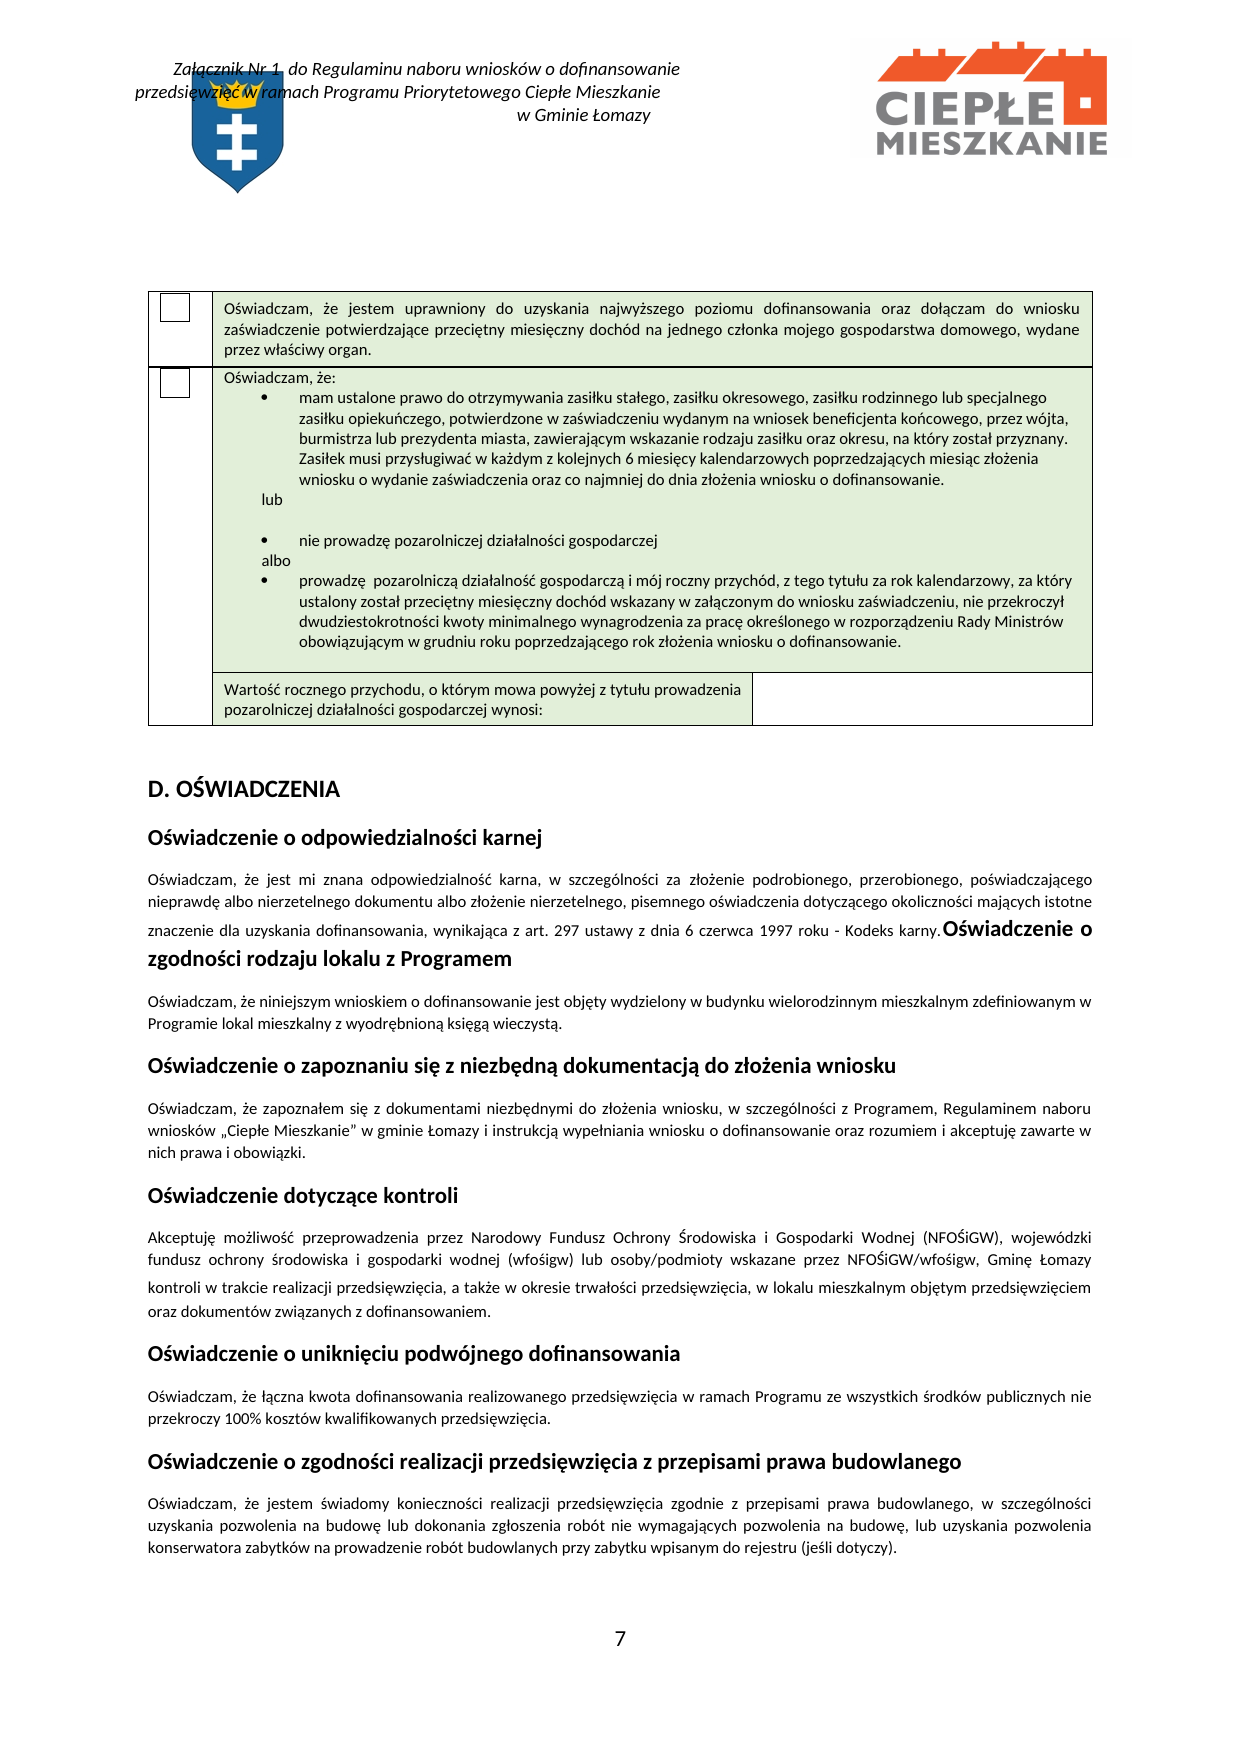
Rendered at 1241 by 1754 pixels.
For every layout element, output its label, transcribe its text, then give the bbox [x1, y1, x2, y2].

text Oświadczam, że niniejszym wnioskiem o dofinansowanie jest objęty wydzielony w budynku wielorodzinnym mieszkalnym zdefiniowanym w Programie lokal mieszkalny z wyodrębnioną księgą wieczystą. [148, 991, 1093, 1033]
table_cell [149, 368, 212, 725]
text D. OŚWIADCZENIA [148, 773, 1093, 804]
picture [850, 38, 1133, 158]
text Oświadczenie dotyczące kontroli [148, 1181, 1093, 1209]
picture [190, 70, 285, 194]
table_header Oświadczam, że jestem uprawniony do uzyskania najwyższego poziomu dofinansowania oraz dołączam do wniosku zaświadczenie potwierdzające przeciętny miesięczny dochód na jednego członka mojego gospodarstwa domowego, wydane przez właściwy organ. [213, 292, 1092, 366]
table_cell Wartość rocznego przychodu, o którym mowa powyżej z tytułu prowadzenia pozarolniczej działalności gospodarczej wynosi: [213, 673, 752, 725]
text Oświadczam, że jestem świadomy konieczności realizacji przedsięwzięcia zgodnie z przepisami prawa budowlanego, w szczególności uzyskania pozwolenia na budowę lub dokonania zgłoszenia robót nie wymagających pozwolenia na budowę, lub uzyskania pozwolenia konserwatora zabytków na prowadzenie robót budowlanych przy zabytku wpisanym do rejestru (jeśli dotyczy). [148, 1494, 1093, 1558]
text Akceptuję możliwość przeprowadzenia przez Narodowy Fundusz Ochrony Środowiska i Gospodarki Wodnej (NFOŚiGW), wojewódzki fundusz ochrony środowiska i gospodarki wodnej (wfośigw) lub osoby/podmioty wskazane przez NFOŚiGW/wfośigw, Gminę Łomazy kontroli w trakcie realizacji przedsięwzięcia, a także w okresie trwałości przedsięwzięcia, w lokalu mieszkalnym objętym przedsięwzięciem oraz dokumentów związanych z dofinansowaniem. [148, 1228, 1093, 1321]
table_cell Oświadczam, że: mam ustalone prawo do otrzymywania zasiłku stałego, zasiłku okresowego, zasiłku rodzinnego lub specjalnego zasiłku opiekuńczego, potwierdzone w zaświadczeniu wydanym na wniosek beneficjenta końcowego, przez wójta, burmistrza lub prezydenta miasta, zawierającym wskazanie rodzaju zasiłku oraz okresu, na który został przyznany. Zasiłek musi przysługiwać w każdym z kolejnych 6 miesięcy kalendarzowych poprzedzających miesiąc złożenia wniosku o wydanie zaświadczenia oraz co najmniej do dnia złożenia wniosku o dofinansowanie. lub nie prowadzę pozarolniczej działalności gospodarczej albo prowadzę pozarolniczą działalność gospodarczą i mój roczny przychód, z tego tytułu za rok kalendarzowy, za który ustalony został przeciętny miesięczny dochód wskazany w załączonym do wniosku zaświadczeniu, nie przekroczył dwudziestokrotności kwoty minimalnego wynagrodzenia za pracę określonego w rozporządzeniu Rady Ministrów obowiązującym w grudniu roku poprzedzającego rok złożenia wniosku o dofinansowanie. [213, 368, 1092, 672]
text Oświadczenie o odpowiedzialności karnej [148, 823, 1093, 851]
text Oświadczenie o uniknięciu podwójnego dofinansowania [148, 1339, 1093, 1367]
text Oświadczam, że zapoznałem się z dokumentami niezbędnymi do złożenia wniosku, w szczególności z Programem, Regulaminem naboru wniosków „Ciepłe Mieszkanie” w gminie Łomazy i instrukcją wypełniania wniosku o dofinansowanie oraz rozumiem i akceptuję zawarte w nich prawa i obowiązki. [148, 1098, 1093, 1162]
text Oświadczenie o zapoznaniu się z niezbędną dokumentacją do złożenia wniosku [148, 1052, 1093, 1079]
table_cell [753, 673, 1092, 725]
table_header [149, 292, 212, 366]
text Oświadczam, że łączna kwota dofinansowania realizowanego przedsięwzięcia w ramach Programu ze wszystkich środków publicznych nie przekroczy 100% kosztów kwalifikowanych przedsięwzięcia. [148, 1386, 1093, 1428]
text Oświadczenie o zgodności realizacji przedsięwzięcia z przepisami prawa budowlanego [148, 1447, 1093, 1475]
text Oświadczam, że jest mi znana odpowiedzialność karna, w szczególności za złożenie podrobionego, przerobionego, poświadczającego nieprawdę albo nierzetelnego dokumentu albo złożenie nierzetelnego, pisemnego oświadczenia dotyczącego okoliczności mających istotne znaczenie dla uzyskania dofinansowania, wynikająca z art. 297 ustawy z dnia 6 czerwca 1997 roku - Kodeks karny.Oświadczenie o zgodności rodzaju lokalu z Programem [148, 870, 1093, 972]
